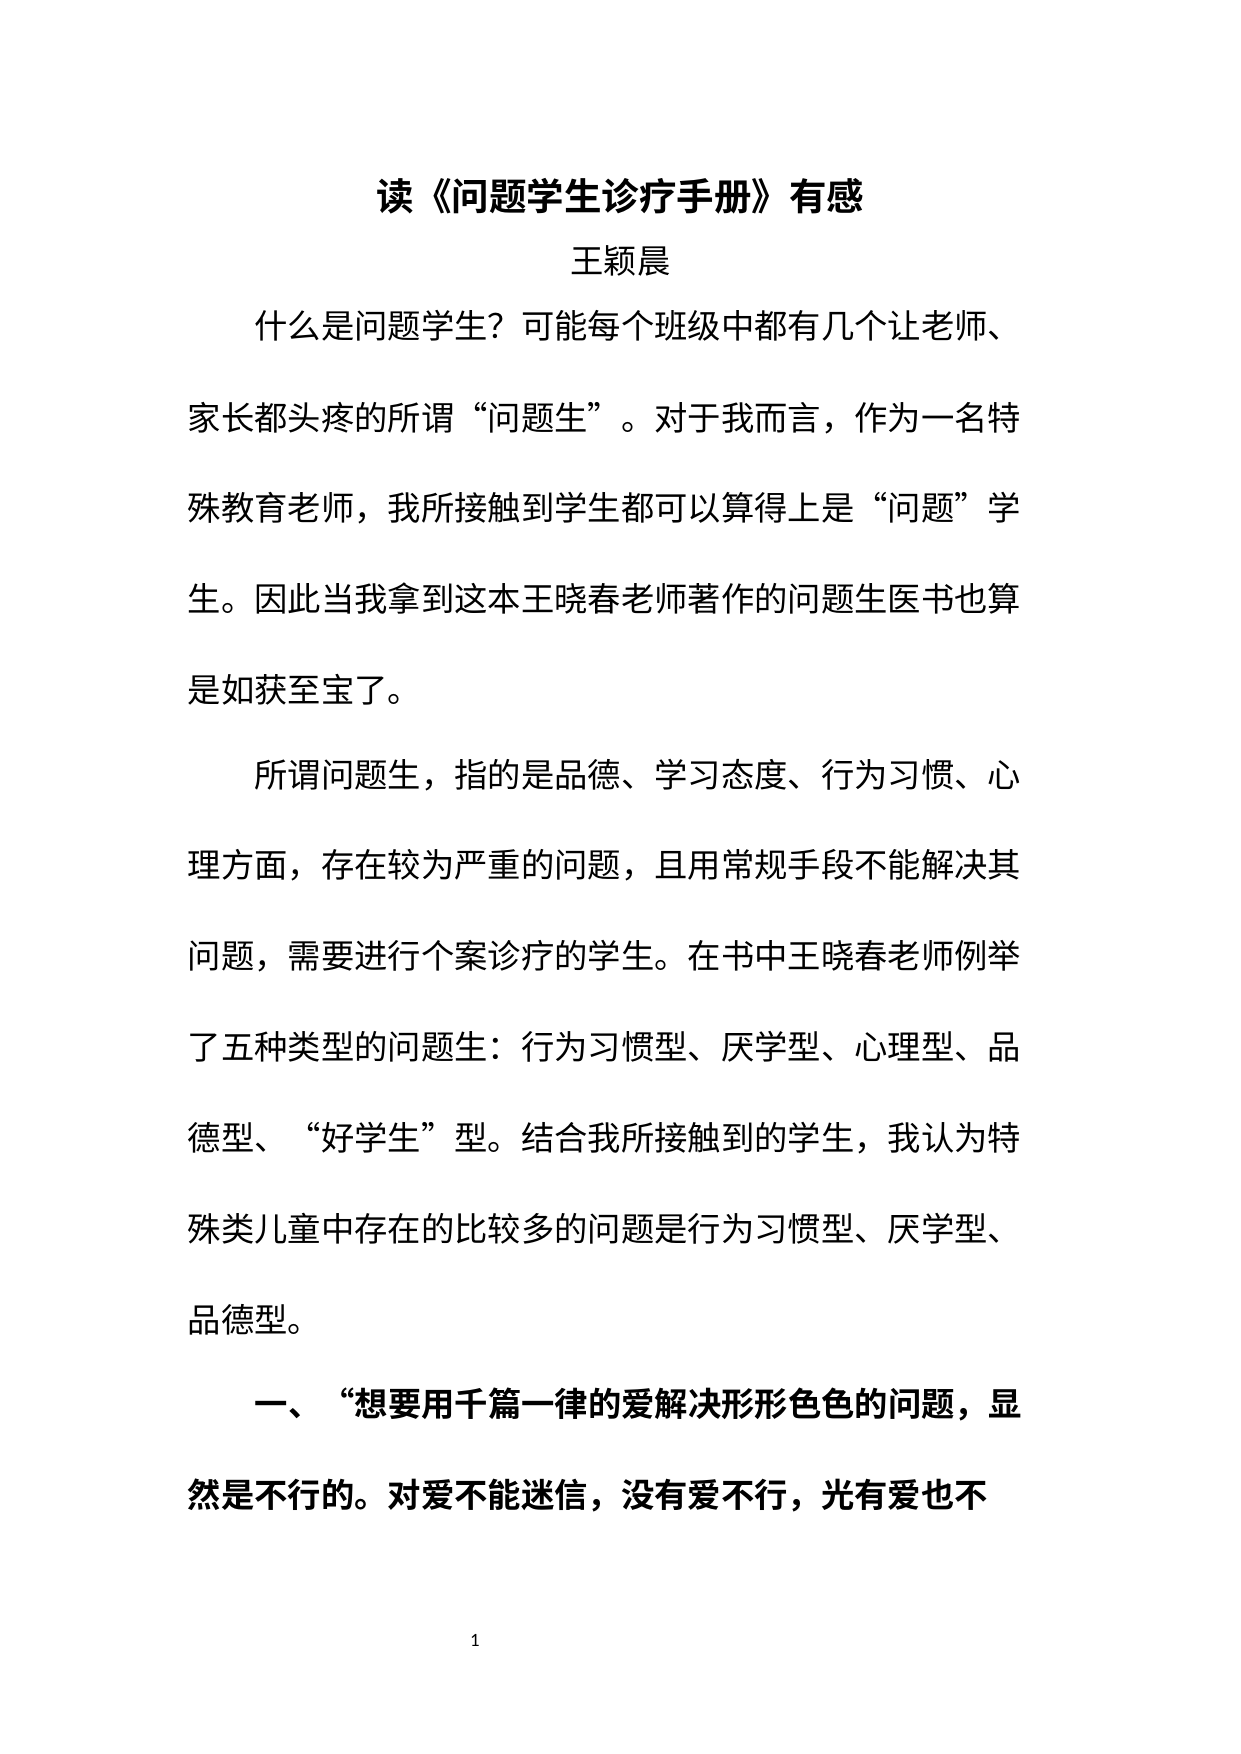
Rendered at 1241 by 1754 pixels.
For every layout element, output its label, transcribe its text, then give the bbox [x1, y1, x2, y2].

text 什么是问题学生？可能每个班级中都有几个让老师、家长都头疼的所谓“问题生”。对于我而言，作为一名特殊教育老师，我所接触到学生都可以算得上是“问题”学生。因此当我拿到这本王晓春老师著作的问题生医书也算是如获至宝了。 [187, 292, 1053, 721]
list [187, 1370, 1053, 1526]
text 读《问题学生诊疗手册》有感 [187, 162, 1053, 227]
list 所谓问题生，指的是品德、学习态度、行为习惯、心理方面，存在较为严重的问题，且用常规手段不能解决其问题，需要进行个案诊疗的学生。在书中王晓春老师例举了五种类型的问题生：行为习惯型、厌学型、心理型、品德型、“好学生”型。结合我所接触到的学生，我认为特殊类儿童中存在的比较多的问题是行为习惯型、厌学型、品德型。 [187, 740, 1053, 1351]
text 王颖晨 [187, 227, 1053, 292]
